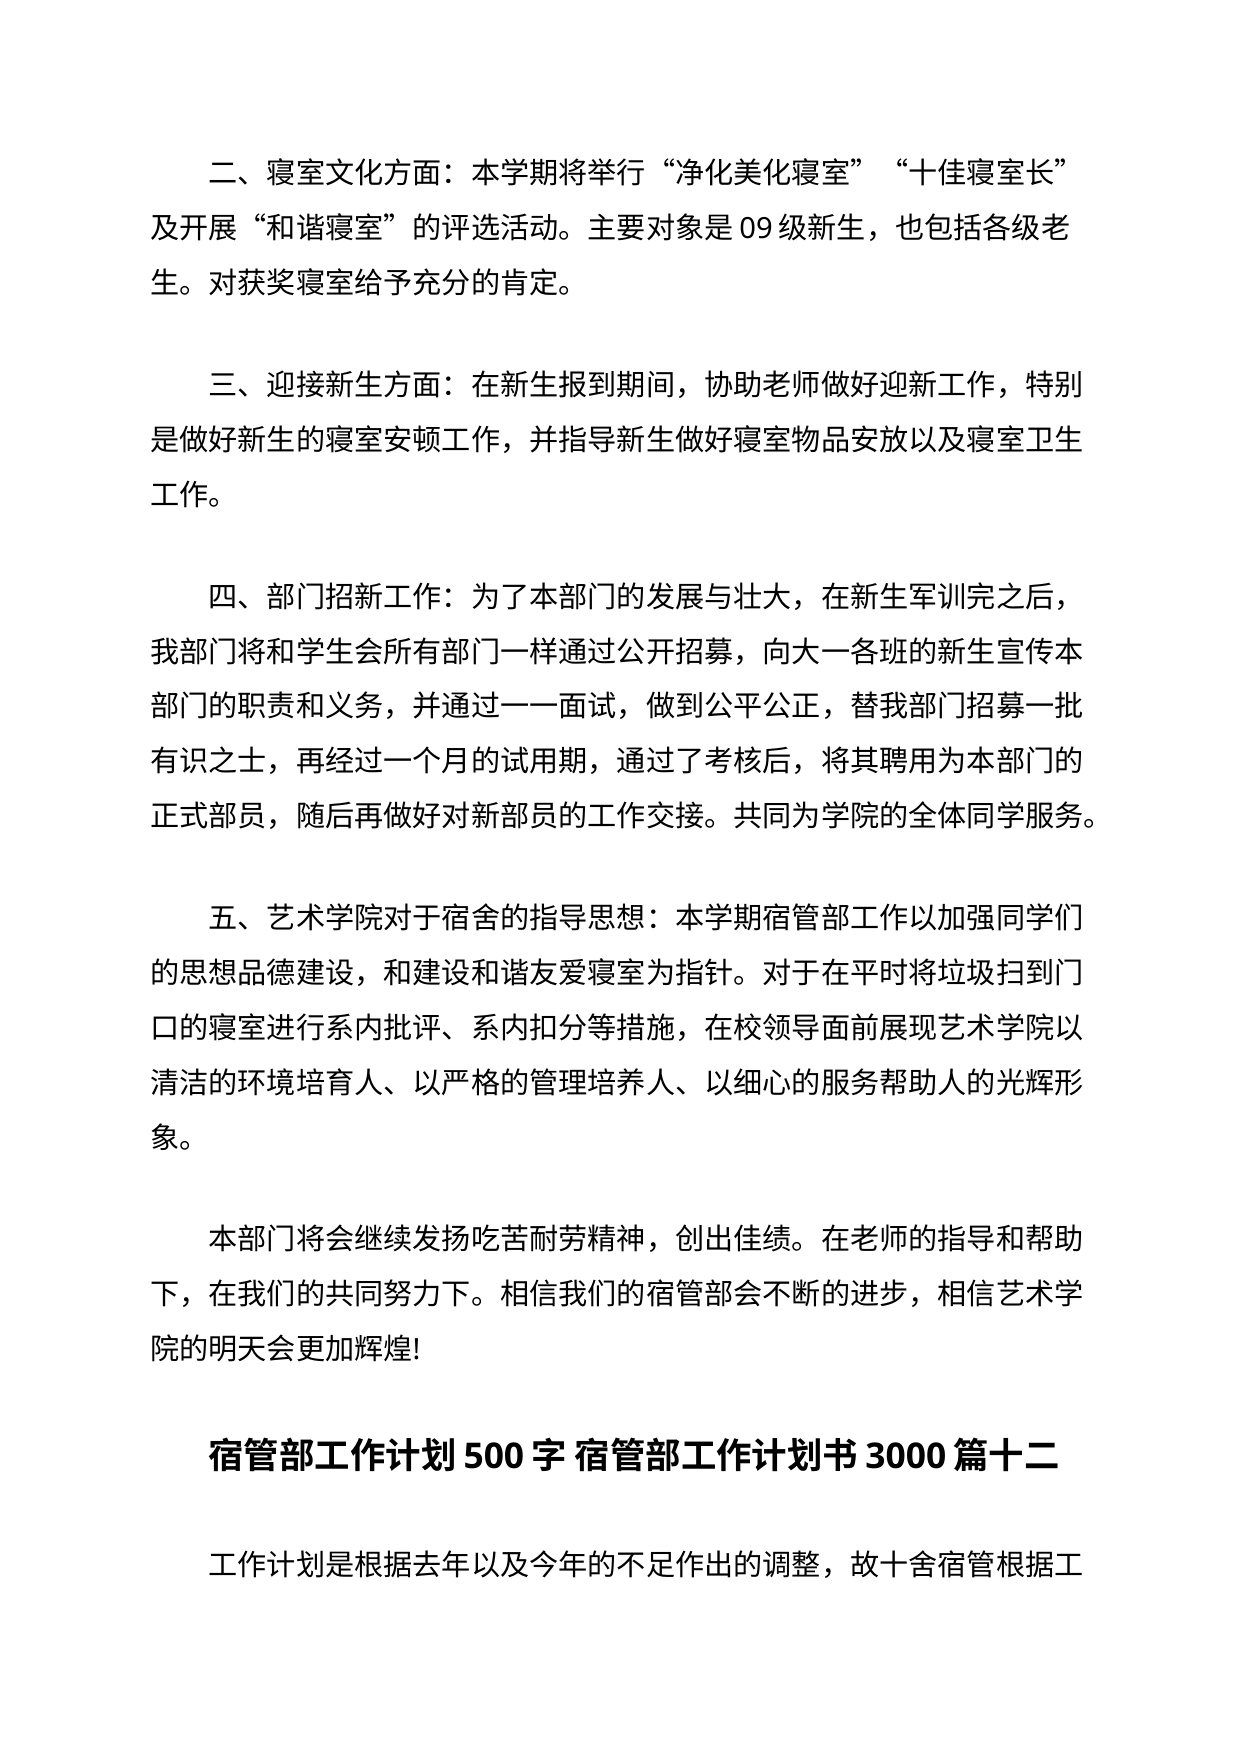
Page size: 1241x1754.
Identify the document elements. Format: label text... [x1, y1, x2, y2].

text 三、迎接新生方面：在新生报到期间，协助老师做好迎新工作，特别是做好新生的寝室安顿工作，并指导新生做好寝室物品安放以及寝室卫生工作。 [150, 362, 1090, 514]
text 四、部门招新工作：为了本部门的发展与壮大，在新生军训完之后，我部门将和学生会所有部门一样通过公开招募，向大一各班的新生宣传本部门的职责和义务，并通过一一面试，做到公平公正，替我部门招募一批有识之士，再经过一个月的试用期，通过了考核后，将其聘用为本部门的正式部员，随后再做好对新部员的工作交接。共同为学院的全体同学服务。 [150, 573, 1090, 835]
text 二、寝室文化方面：本学期将举行“净化美化寝室”“十佳寝室长”及开展“和谐寝室”的评选活动。主要对象是09级新生，也包括各级老生。对获奖寝室给予充分的肯定。 [150, 150, 1090, 302]
text 五、艺术学院对于宿舍的指导思想：本学期宿管部工作以加强同学们的思想品德建设，和建设和谐友爱寝室为指针。对于在平时将垃圾扫到门口的寝室进行系内批评、系内扣分等措施，在校领导面前展现艺术学院以清洁的环境培育人、以严格的管理培养人、以细心的服务帮助人的光辉形象。 [150, 894, 1090, 1156]
text 宿管部工作计划500字 宿管部工作计划书3000篇十二 [150, 1428, 1090, 1479]
text 本部门将会继续发扬吃苦耐劳精神，创出佳绩。在老师的指导和帮助下，在我们的共同努力下。相信我们的宿管部会不断的进步，相信艺术学院的明天会更加辉煌! [150, 1216, 1090, 1368]
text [150, 1541, 1090, 1583]
